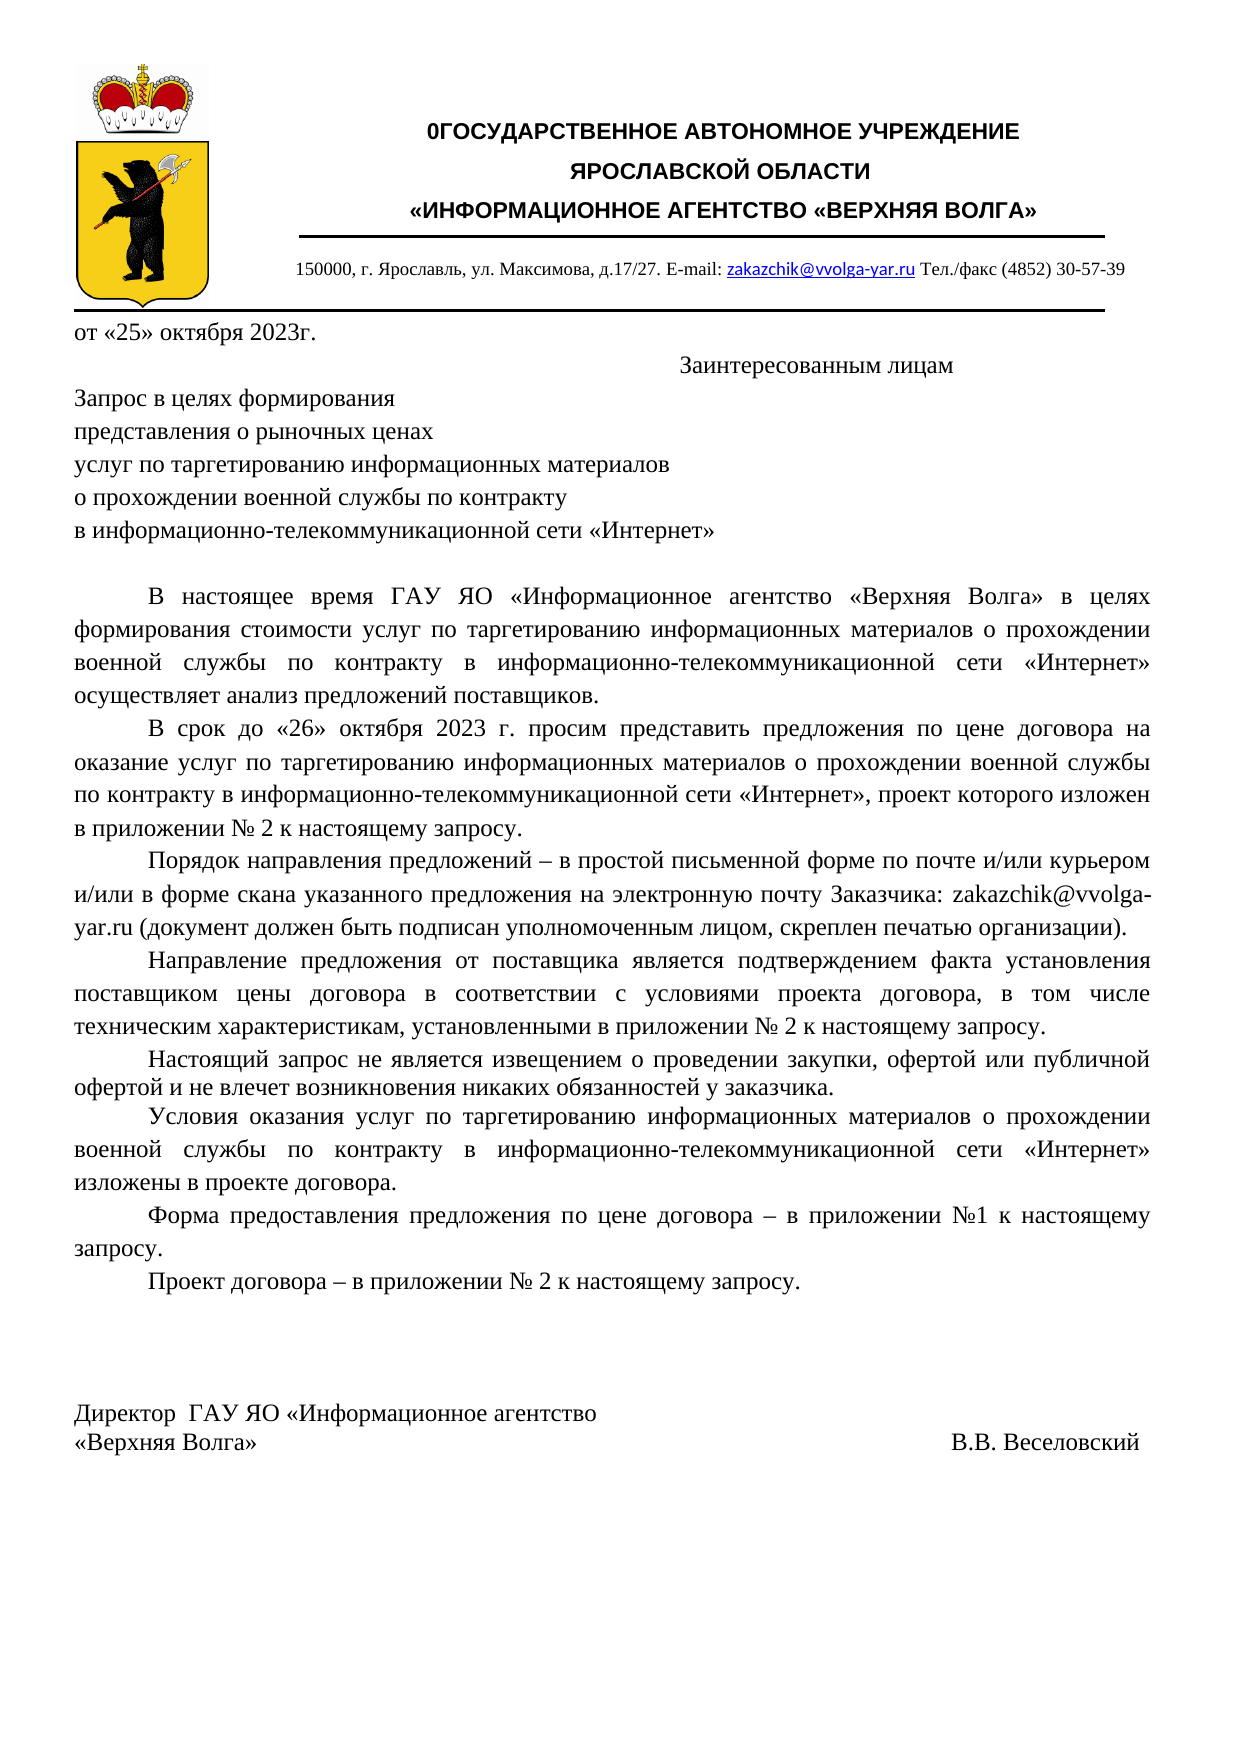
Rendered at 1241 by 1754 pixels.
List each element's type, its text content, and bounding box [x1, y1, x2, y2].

text Условия оказания услуг по таргетированию информационных материалов о прохождении военной службы по контракту в информационно-телекоммуникационной сети «Интернет» изложены в проекте договора. [74, 1101, 1152, 1196]
text Направление предложения от поставщика является подтверждением факта установления поставщиком цены договора в соответствии с условиями проекта договора, в том числе техническим характеристикам, установленными в приложении № 2 к настоящему запросу. [74, 945, 1152, 1039]
text Директор ГАУ ЯО «Информационное агентство [74, 1398, 1152, 1427]
text В настоящее время ГАУ ЯО «Информационное агентство «Верхняя Волга» в целях формирования стоимости услуг по таргетированию информационных материалов о прохождении военной службы по контракту в информационно-телекоммуникационной сети «Интернет» осуществляет анализ предложений поставщиков. [74, 581, 1152, 709]
text о прохождении военной службы по контракту [74, 482, 1152, 511]
text Проект договора – в приложении № 2 к настоящему запросу. [74, 1266, 1152, 1295]
text Заинтересованным лицам [679, 350, 1152, 379]
picture [76, 64, 209, 308]
text Запрос в целях формирования [74, 383, 1152, 412]
text 0ГОСУДАРСТВЕННОЕ АВТОНОМНОЕ УЧРЕЖДЕНИЕ ЯРОСЛАВСКОЙ ОБЛАСТИ «ИНФОРМАЦИОННОЕ АГЕНТСТВО «ВЕРХНЯЯ ВОЛГА» [295, 118, 1152, 223]
text представления о рыночных ценах [74, 416, 1152, 445]
text Порядок направления предложений – в простой письменной форме по почте и/или курьером и/или в форме скана указанного предложения на электронную почту Заказчика: zakazchik@vvolga-yar.ru (документ должен быть подписан уполномоченным лицом, скреплен печатью организации). [74, 846, 1152, 940]
text «Верхняя Волга» В.В. Веселовский [74, 1427, 1152, 1456]
text в информационно-телекоммуникационной сети «Интернет» [74, 515, 1152, 544]
text 150000, г. Ярославль, ул. Максимова, д.17/27. E-mail: zakazchik@vvolga-yar.ru Тел./факс (4852) 30-57-39 [295, 257, 1152, 280]
text В срок до «26» октября 2023 г. просим представить предложения по цене договора на оказание услуг по таргетированию информационных материалов о прохождении военной службы по контракту в информационно-телекоммуникационной сети «Интернет», проект которого изложен в приложении № 2 к настоящему запросу. [74, 713, 1152, 841]
text Форма предоставления предложения по цене договора – в приложении №1 к настоящему запросу. [74, 1200, 1152, 1262]
text от «25» октября 2023г. [74, 317, 1152, 346]
text Настоящий запрос не является извещением о проведении закупки, офертой или публичной офертой и не влечет возникновения никаких обязанностей у заказчика. [74, 1044, 1152, 1101]
text услуг по таргетированию информационных материалов [74, 449, 1152, 478]
